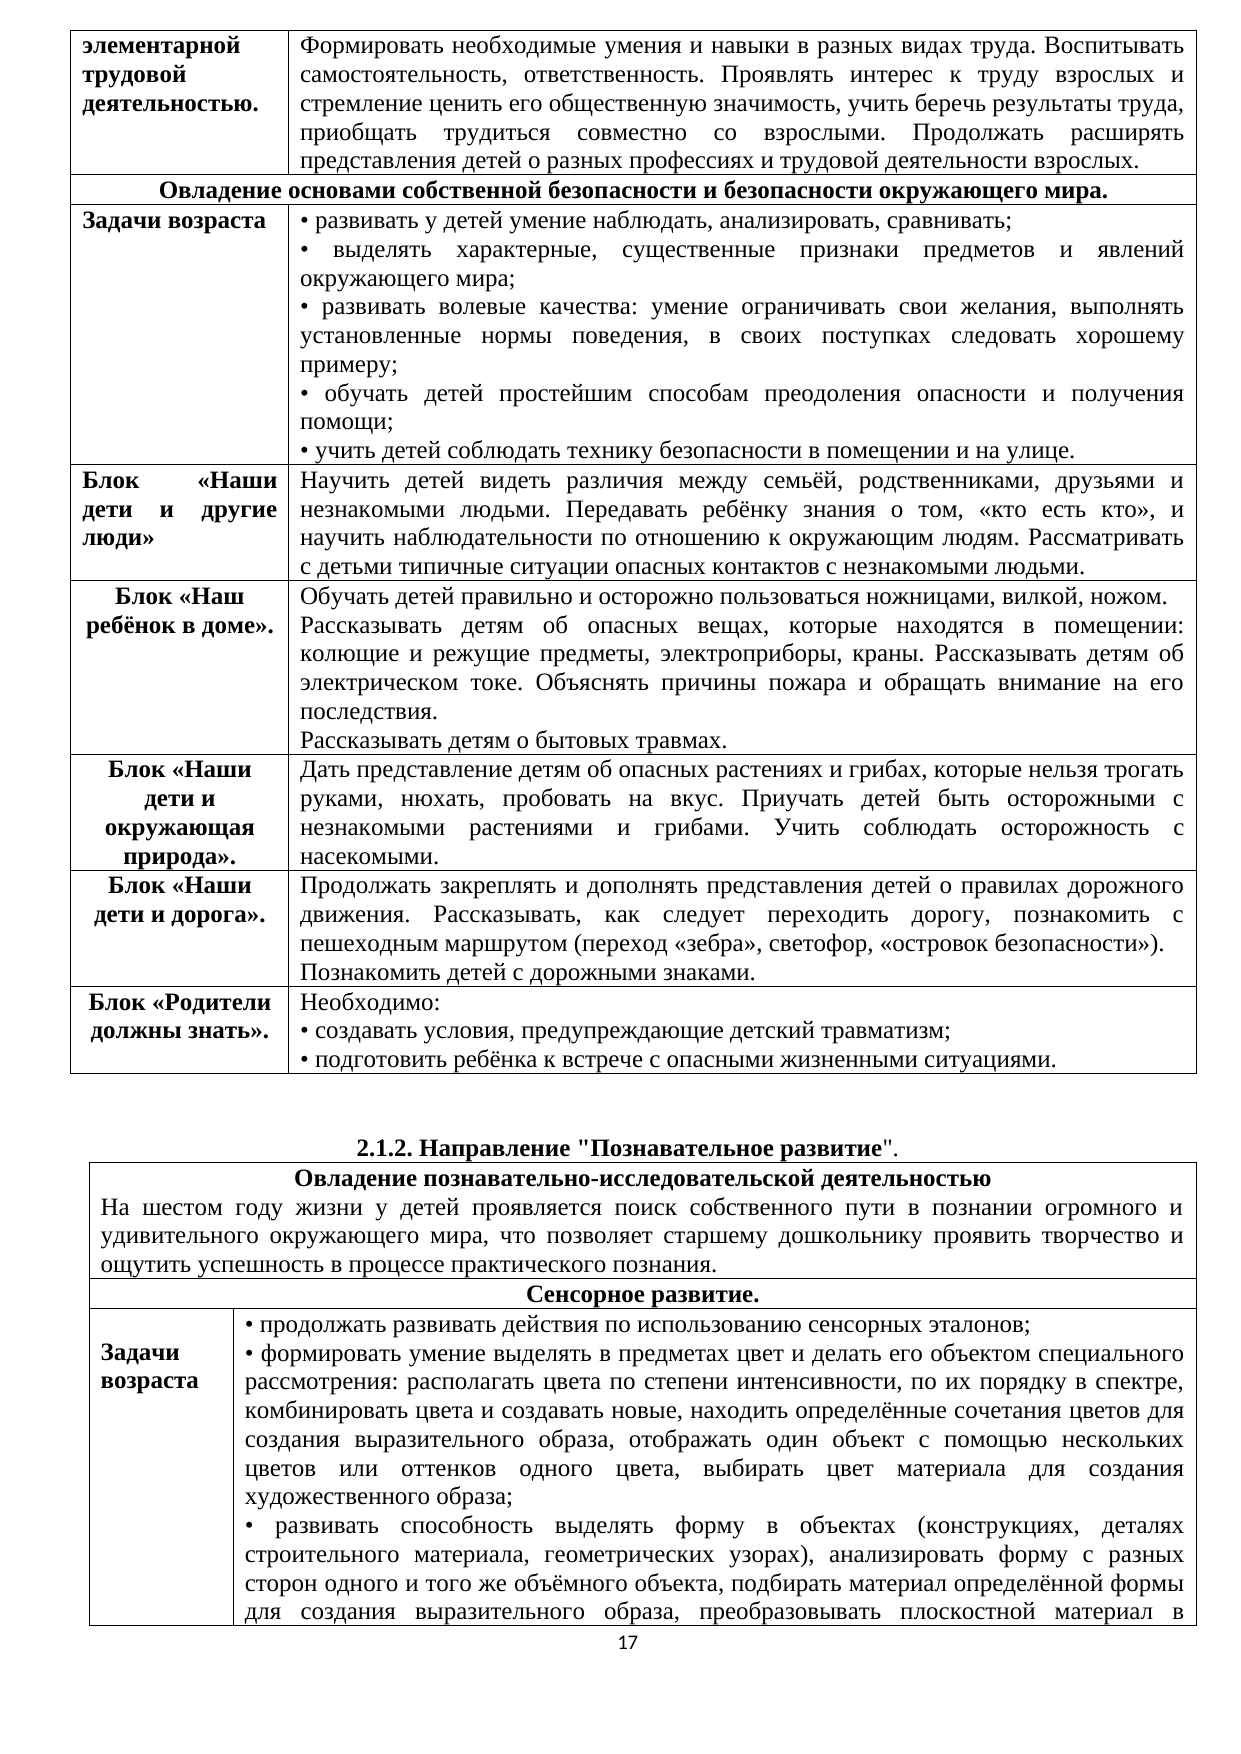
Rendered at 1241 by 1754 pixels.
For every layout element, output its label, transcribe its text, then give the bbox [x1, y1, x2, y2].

table_cell Обучать детей правильно и осторожно пользоваться ножницами, вилкой, ножом. Рассказывать детям об опасных вещах, которые находятся в помещении: колющие и режущие предметы, электроприборы, краны. Рассказывать детям об электрическом токе. Объяснять причины пожара и обращать внимание на его последствия. Рассказывать детям о бытовых травмах. [289, 581, 1196, 753]
table_cell Задачи возраста [90, 1309, 233, 1625]
table_cell Необходимо: • создавать условия, предупреждающие детский травматизм; • подготовить ребёнка к встрече с опасными жизненными ситуациями. [289, 987, 1196, 1073]
table_header Овладение познавательно-исследовательской деятельностью На шестом году жизни у детей проявляется поиск собственного пути в познании огромного и удивительного окружающего мира, что позволяет старшему дошкольнику проявить творчество и ощутить успешность в процессе практического познания. [90, 1163, 1196, 1278]
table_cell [71, 31, 288, 174]
table_cell Дать представление детям об опасных растениях и грибах, которые нельзя трогать руками, нюхать, пробовать на вкус. Приучать детей быть осторожными с незнакомыми растениями и грибами. Учить соблюдать осторожность с насекомыми. [289, 755, 1196, 869]
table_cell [289, 31, 1196, 174]
table_cell Блок «Наши дети и окружающая природа». [71, 755, 288, 869]
table_cell Задачи возраста [71, 205, 288, 464]
table_cell Блок «Наши дети и другие люди» [71, 465, 288, 580]
table_cell Научить детей видеть различия между семьёй, родственниками, друзьями и незнакомыми людьми. Передавать ребёнку знания о том, «кто есть кто», и научить наблюдательности по отношению к окружающим людям. Рассматривать с детьми типичные ситуации опасных контактов с незнакомыми людьми. [289, 465, 1196, 580]
table_cell • развивать у детей умение наблюдать, анализировать, сравнивать; • выделять характерные, существенные признаки предметов и явлений окружающего мира; • развивать волевые качества: умение ограничивать свои желания, выполнять установленные нормы поведения, в своих поступках следовать хорошему примеру; • обучать детей простейшим способам преодоления опасности и получения помощи; • учить детей соблюдать технику безопасности в помещении и на улице. [289, 205, 1196, 464]
text 2.1.2. Направление "Познавательное развитие". [89, 1133, 1167, 1162]
table_cell Продолжать закреплять и дополнять представления детей о правилах дорожного движения. Рассказывать, как следует переходить дорогу, познакомить с пешеходным маршрутом (переход «зебра», светофор, «островок безопасности»). Познакомить детей с дорожными знаками. [289, 871, 1196, 986]
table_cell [234, 1309, 1196, 1625]
table_cell Блок «Родители должны знать». [71, 987, 288, 1073]
table_cell Овладение основами собственной безопасности и безопасности окружающего мира. [71, 175, 1196, 204]
table_cell Блок «Наши дети и дорога». [71, 871, 288, 986]
table_cell Сенсорное развитие. [90, 1279, 1196, 1308]
table_cell Блок «Наш ребёнок в доме». [71, 581, 288, 753]
